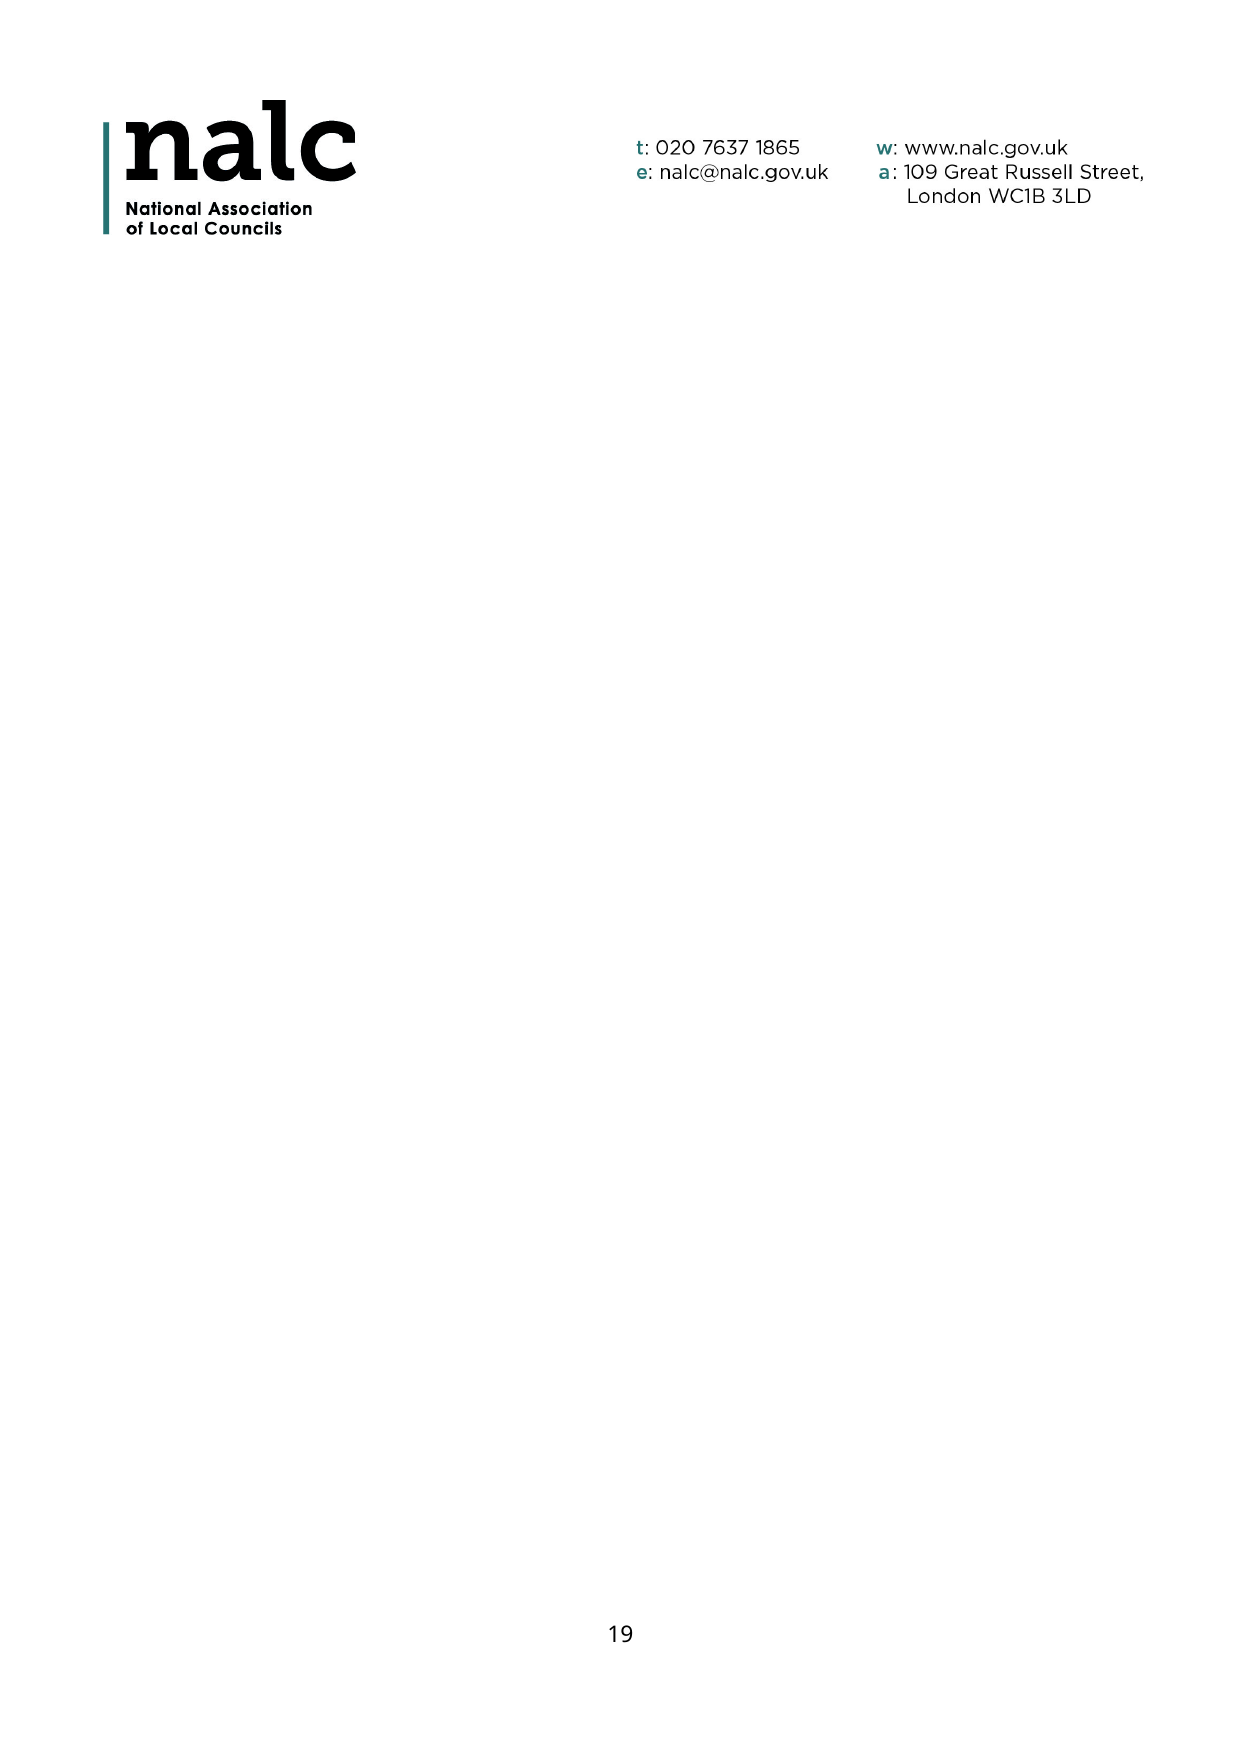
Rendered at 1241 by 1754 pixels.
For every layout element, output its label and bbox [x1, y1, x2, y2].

picture [103, 100, 1144, 235]
